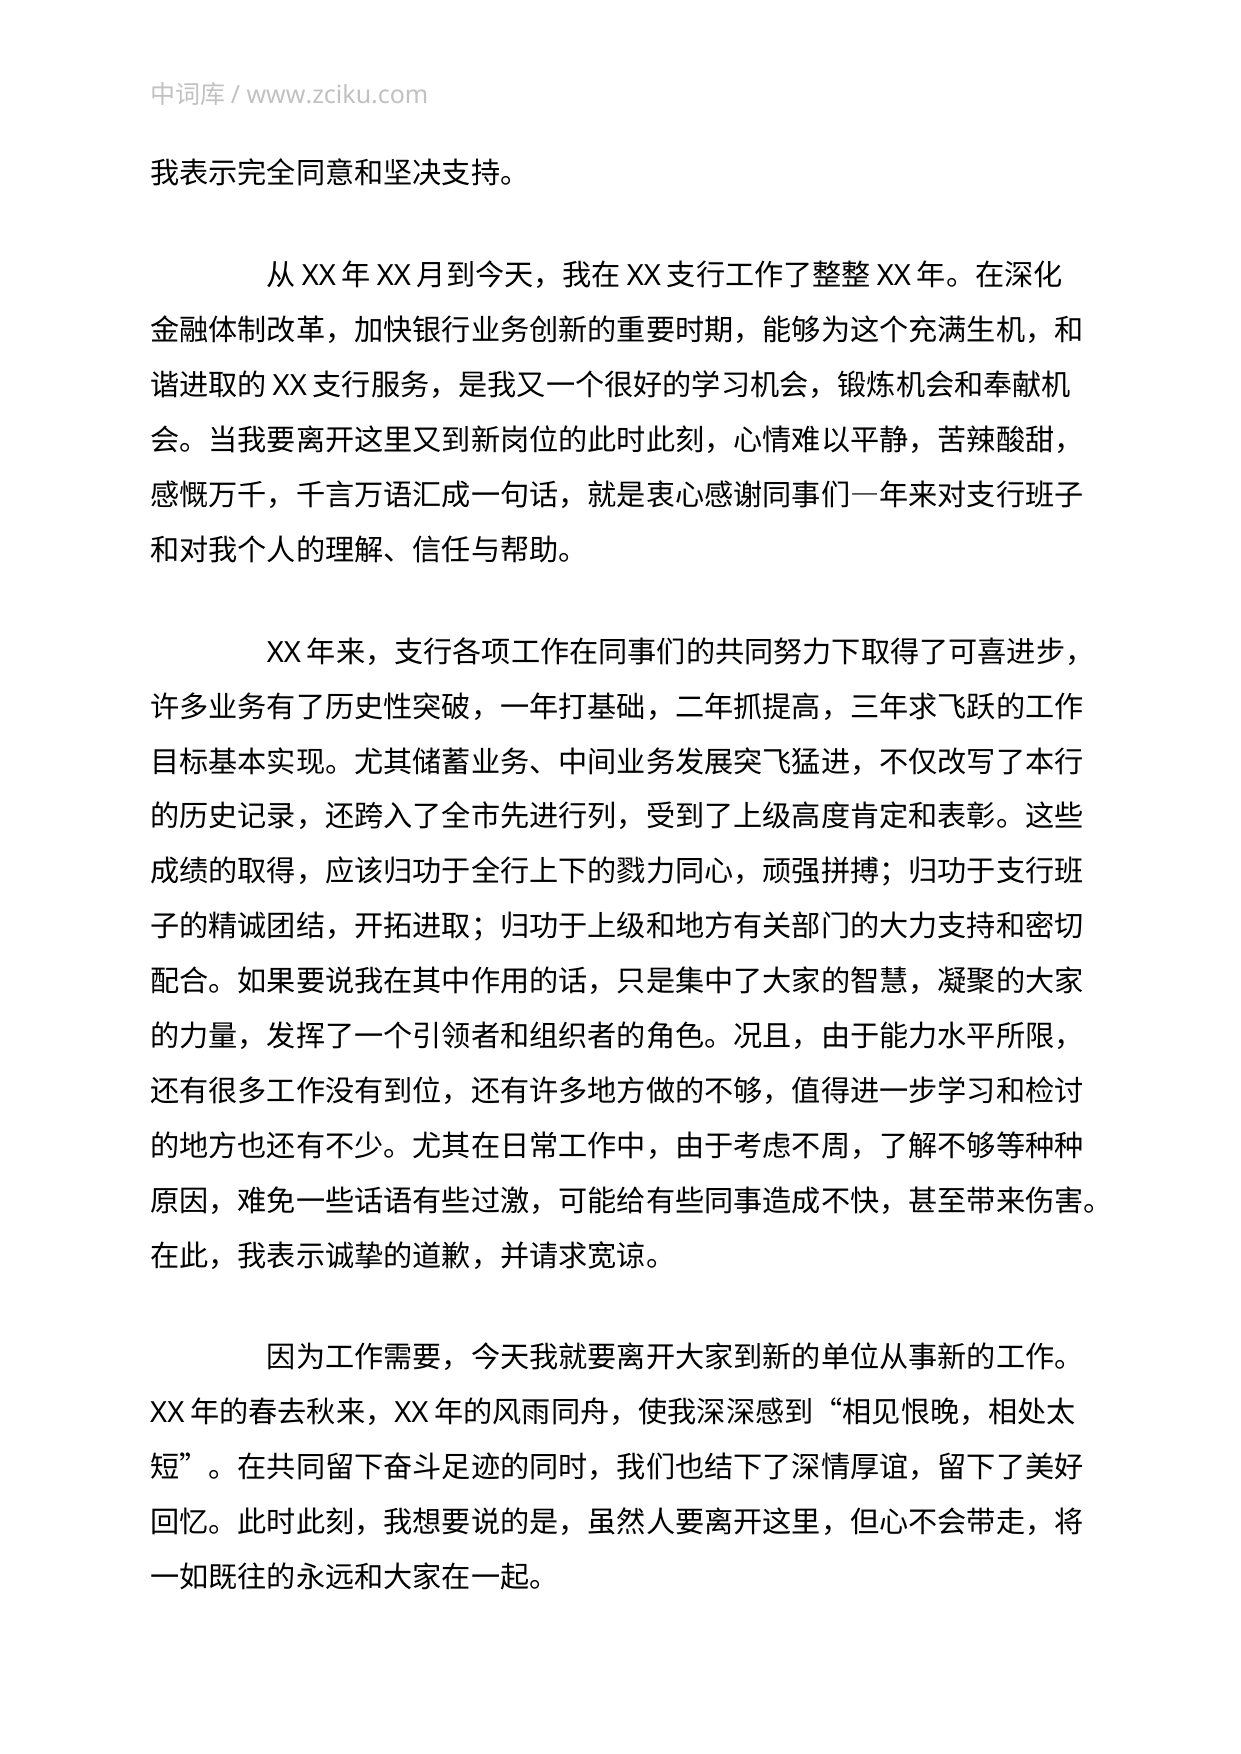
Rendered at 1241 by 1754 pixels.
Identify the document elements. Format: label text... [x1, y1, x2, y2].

text 因为工作需要，今天我就要离开大家到新的单位从事新的工作。XX年的春去秋来，XX年的风雨同舟，使我深深感到“相见恨晚，相处太短”。在共同留下奋斗足迹的同时，我们也结下了深情厚谊，留下了美好回忆。此时此刻，我想要说的是，虽然人要离开这里，但心不会带走，将一如既往的永远和大家在一起。 [150, 1334, 1090, 1596]
text 从XX年XX月到今天，我在XX支行工作了整整XX年。在深化金融体制改革，加快银行业务创新的重要时期，能够为这个充满生机，和谐进取的XX支行服务，是我又一个很好的学习机会，锻炼机会和奉献机会。当我要离开这里又到新岗位的此时此刻，心情难以平静，苦辣酸甜，感慨万千，千言万语汇成一句话，就是衷心感谢同事们—年来对支行班子和对我个人的理解、信任与帮助。 [150, 252, 1090, 569]
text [150, 150, 1090, 192]
text XX年来，支行各项工作在同事们的共同努力下取得了可喜进步，许多业务有了历史性突破，一年打基础，二年抓提高，三年求飞跃的工作目标基本实现。尤其储蓄业务、中间业务发展突飞猛进，不仅改写了本行的历史记录，还跨入了全市先进行列，受到了上级高度肯定和表彰。这些成绩的取得，应该归功于全行上下的戮力同心，顽强拼搏；归功于支行班子的精诚团结，开拓进取；归功于上级和地方有关部门的大力支持和密切配合。如果要说我在其中作用的话，只是集中了大家的智慧，凝聚的大家的力量，发挥了一个引领者和组织者的角色。况且，由于能力水平所限，还有很多工作没有到位，还有许多地方做的不够，值得进一步学习和检讨的地方也还有不少。尤其在日常工作中，由于考虑不周，了解不够等种种原因，难免一些话语有些过激，可能给有些同事造成不快，甚至带来伤害。在此，我表示诚挚的道歉，并请求宽谅。 [150, 628, 1090, 1274]
